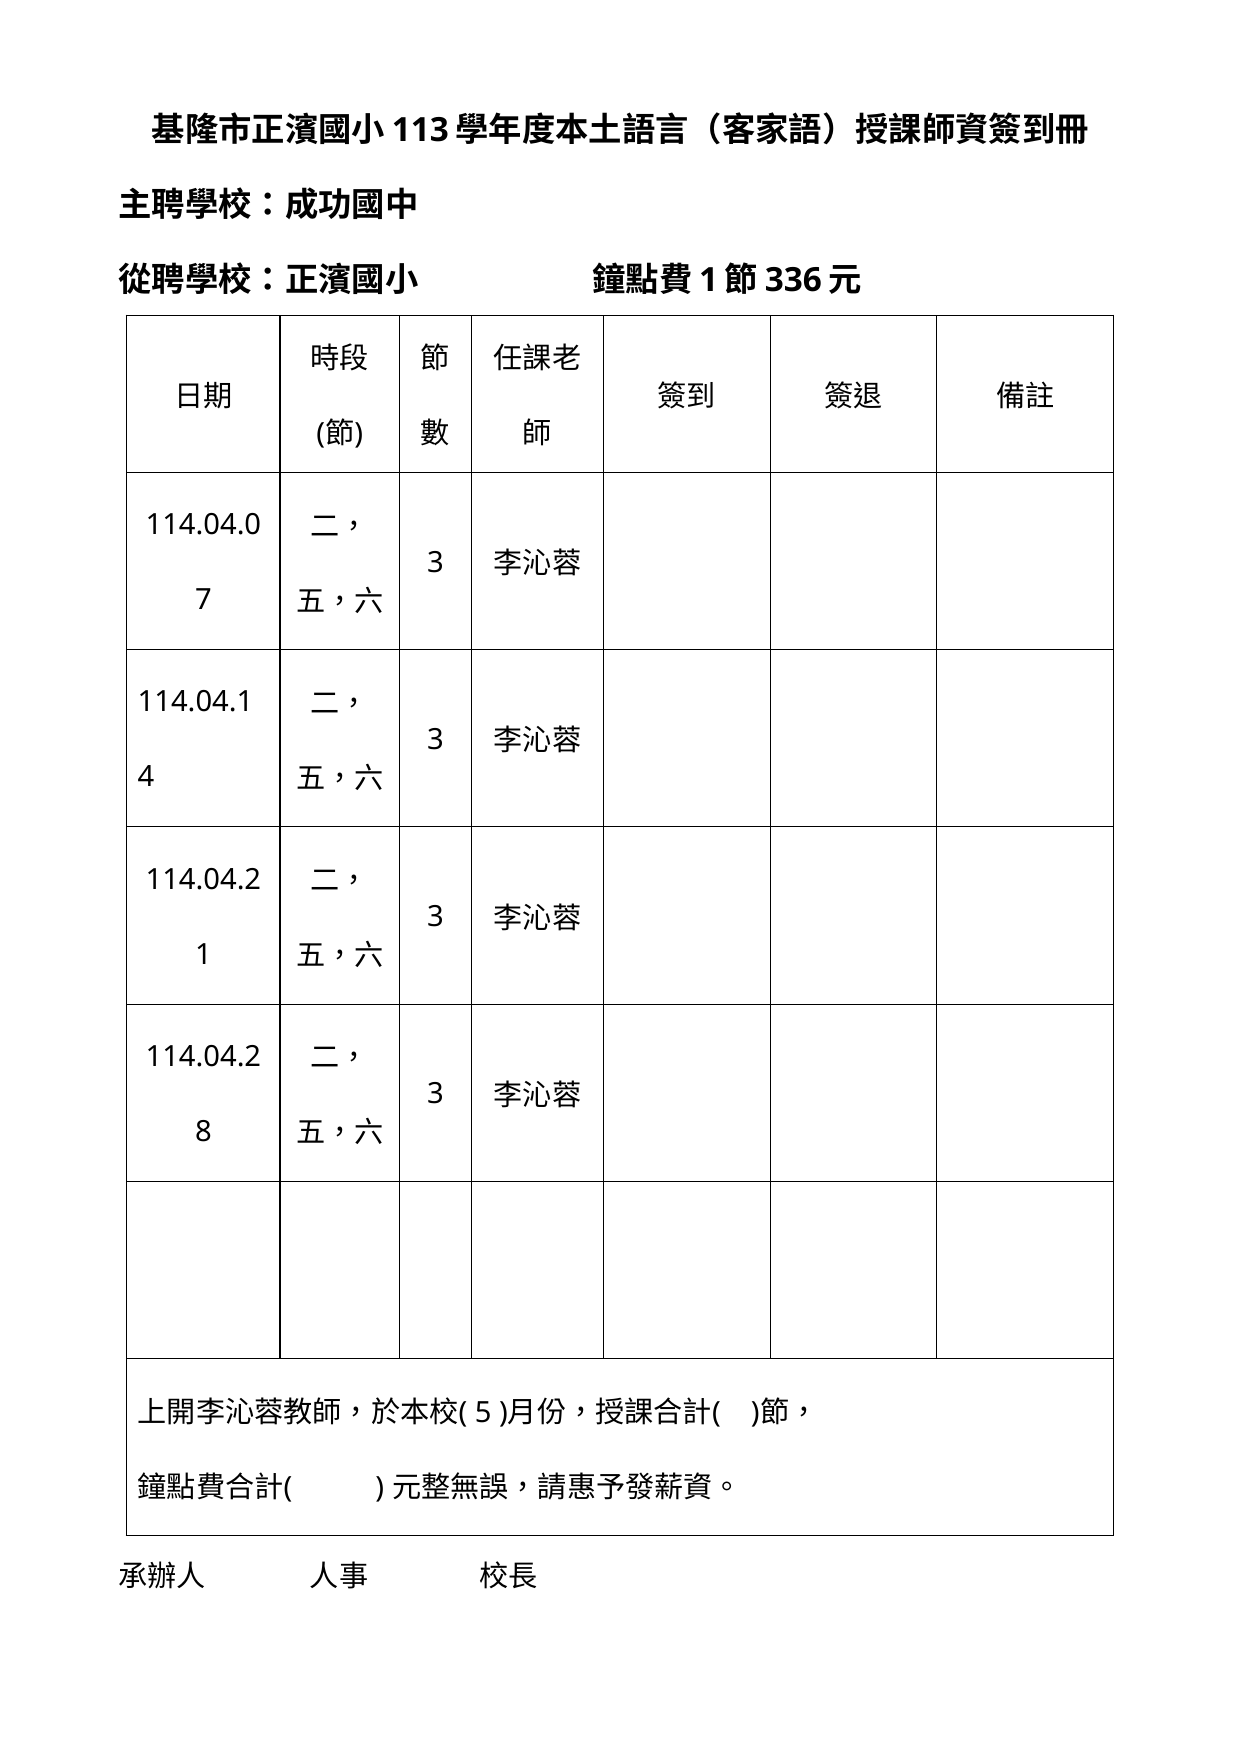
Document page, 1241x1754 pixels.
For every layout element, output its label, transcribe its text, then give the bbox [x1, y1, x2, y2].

text 基隆市正濱國小113學年度本土語言（客家語）授課師資簽到冊 [118, 89, 1122, 164]
table_cell [937, 827, 1113, 1003]
table_cell [937, 473, 1113, 649]
table_cell [604, 1182, 770, 1358]
table_header 時段(節) [281, 316, 399, 472]
table_cell [604, 1005, 770, 1181]
table_cell 李沁蓉 [472, 1005, 603, 1181]
table_header 節數 [400, 316, 471, 472]
table_cell 3 [400, 473, 471, 649]
text 承辦人 人事 校長 [118, 1536, 1122, 1611]
text 主聘學校：成功國中 [118, 164, 1122, 239]
table_cell 114.04.28 [127, 1005, 279, 1181]
table_cell 114.04.21 [127, 827, 279, 1003]
table_cell [771, 473, 936, 649]
table_cell [604, 650, 770, 826]
table_cell [604, 827, 770, 1003]
table_cell [771, 1182, 936, 1358]
table_cell 二，五，六 [281, 650, 399, 826]
table_header 簽退 [771, 316, 936, 472]
table_cell 二，五，六 [281, 1005, 399, 1181]
table_cell [472, 1182, 603, 1358]
table_cell [771, 650, 936, 826]
text 從聘學校：正濱國小 鐘點費1節336元 [118, 239, 1122, 314]
table_cell [937, 1005, 1113, 1181]
table_cell 李沁蓉 [472, 650, 603, 826]
table_cell [771, 827, 936, 1003]
table_header 任課老師 [472, 316, 603, 472]
table_cell [127, 1182, 279, 1358]
table_cell 3 [400, 650, 471, 826]
table_cell 3 [400, 1005, 471, 1181]
table_cell 114.04.07 [127, 473, 279, 649]
table_cell [604, 473, 770, 649]
table_cell 李沁蓉 [472, 473, 603, 649]
table_cell 114.04.14 [127, 650, 279, 826]
table_header 簽到 [604, 316, 770, 472]
table_cell [281, 1182, 399, 1358]
table_cell 李沁蓉 [472, 827, 603, 1003]
table_cell [937, 1182, 1113, 1358]
table_cell 上開李沁蓉教師，於本校( 5 )月份，授課合計( )節， 鐘點費合計( ) 元整無誤，請惠予發薪資。 [127, 1359, 1113, 1535]
table_cell [400, 1182, 471, 1358]
table_cell [937, 650, 1113, 826]
table_cell 二，五，六 [281, 827, 399, 1003]
table_cell 3 [400, 827, 471, 1003]
table_cell 二，五，六 [281, 473, 399, 649]
table_header 備註 [937, 316, 1113, 472]
table_cell [771, 1005, 936, 1181]
table_header 日期 [127, 316, 279, 472]
